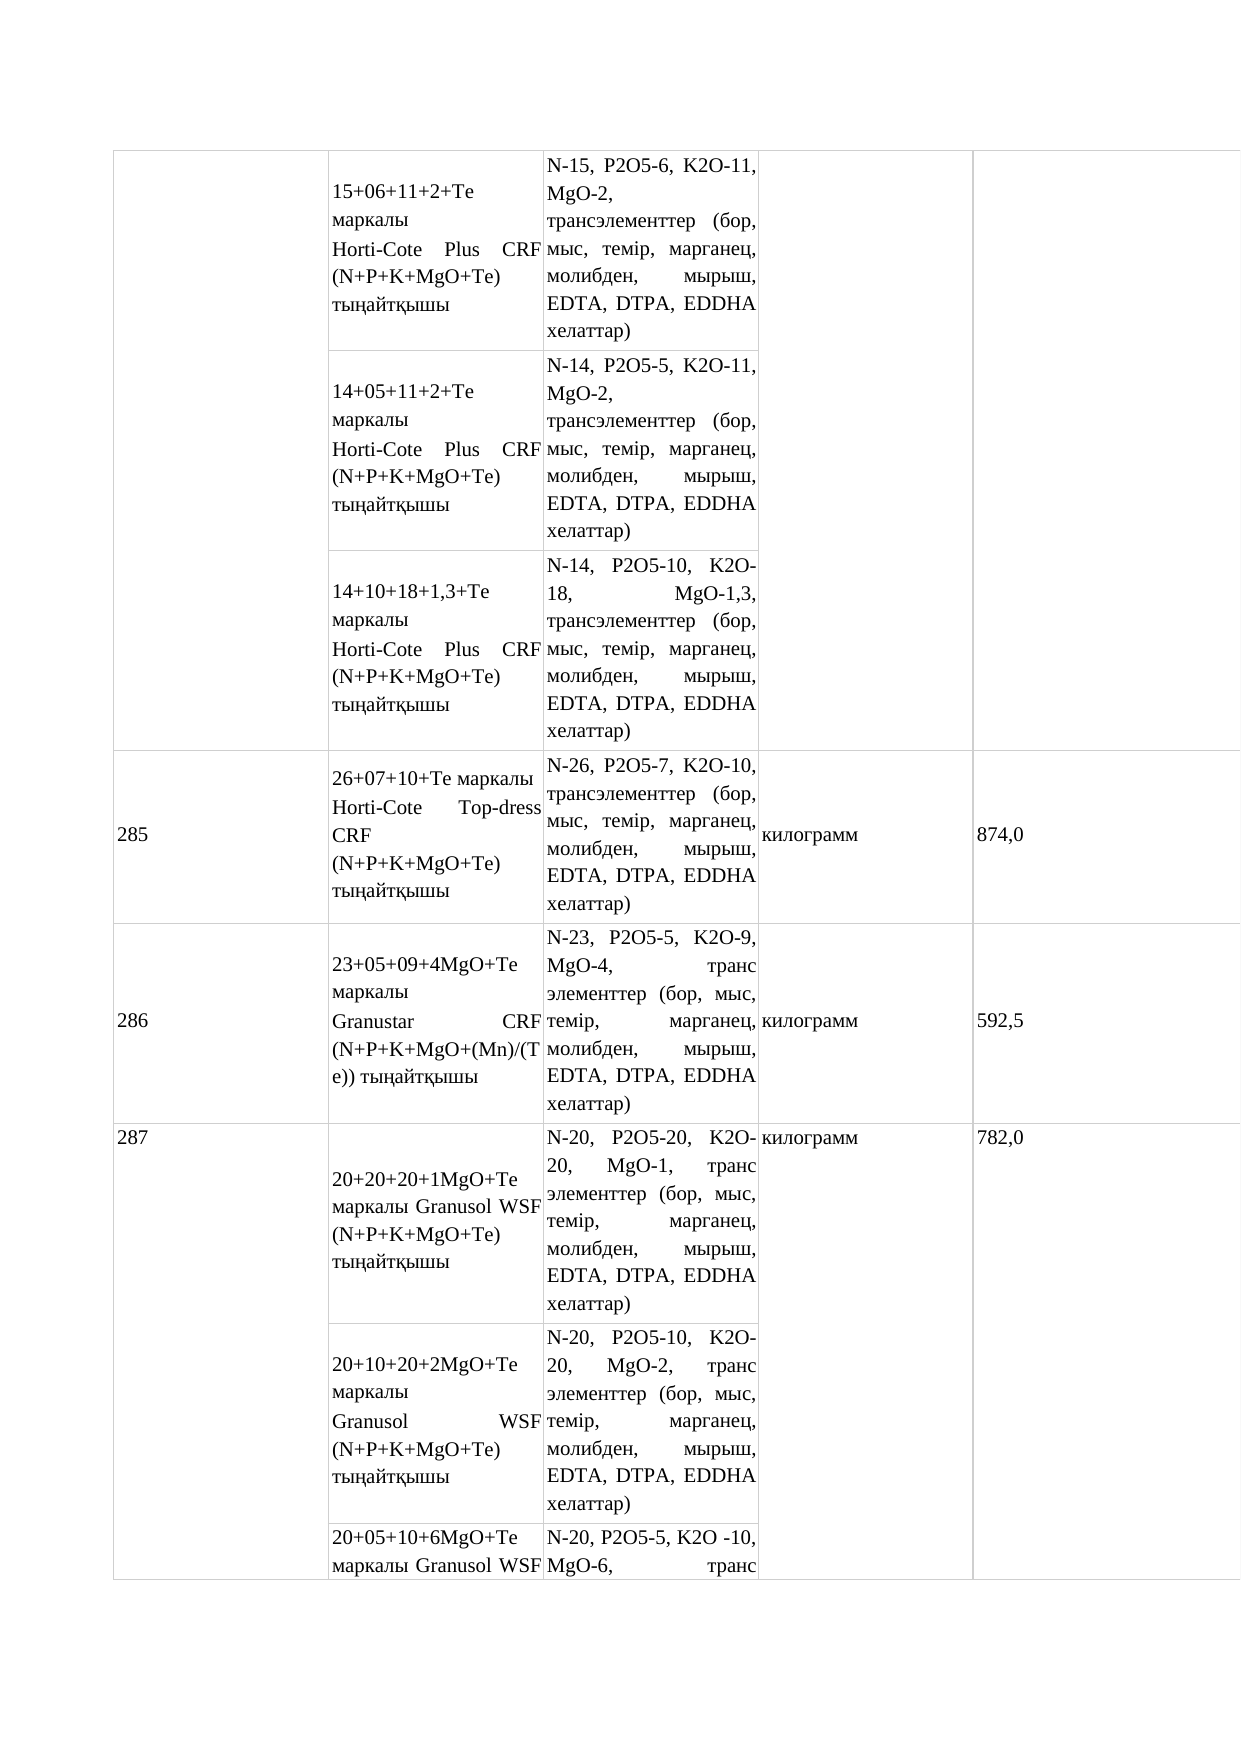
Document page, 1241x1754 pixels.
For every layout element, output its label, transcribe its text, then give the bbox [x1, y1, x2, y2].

table_cell 285 [114, 751, 328, 922]
table_cell 20+20+20+1MgO+Te маркалы Granusol WSF (N+P+K+MgO+Te) тыңайтқышы [329, 1124, 543, 1322]
table_cell N-20, P2O5-10, K2O-20, MgO-2, транс элементтер (бор, мыс, темір, марганец, молибден, мырыш, EDTA, DTPA, EDDHA хелаттар) [544, 1324, 758, 1522]
table_cell 14+05+11+2+Te маркалы Horti-Cote Plus CRF (N+P+K+MgO+Te) тыңайтқышы [329, 351, 543, 550]
table_cell 15+06+11+2+Te маркалы Horti-Cote Plus CRF (N+P+K+MgO+Te) тыңайтқышы [329, 151, 543, 350]
table_cell 14+10+18+1,3+Te маркалы Horti-Cote Plus CRF (N+P+K+MgO+Te) тыңайтқышы [329, 551, 543, 750]
table_cell 287 [114, 1124, 328, 1578]
table_cell килограмм [759, 924, 972, 1122]
table_cell 23+05+09+4MgO+Te маркалы Granustar CRF (N+P+K+MgO+(Mn)/(Te)) тыңайтқышы [329, 924, 543, 1122]
table_cell килограмм [759, 751, 972, 922]
table_cell N-20, P2O5-20, K2O-20, MgO-1, транс элементтер (бор, мыс, темір, марганец, молибден, мырыш, EDTA, DTPA, EDDHA хелаттар) [544, 1124, 758, 1322]
table_cell N-23, P2O5-5, K2O-9, MgO-4, транс элементтер (бор, мыс, темір, марганец, молибден, мырыш, EDTA, DTPA, EDDHA хелаттар) [544, 924, 758, 1122]
table_cell 874,0 [974, 751, 1240, 922]
table_cell N-14, P2O5-10, K2O-18, MgO-1,3, трансэлементтер (бор, мыс, темір, марганец, молибден, мырыш, EDTA, DTPA, EDDHA хелаттар) [544, 551, 758, 750]
table_cell 592,5 [974, 924, 1240, 1122]
table_cell 782,0 [974, 1124, 1240, 1578]
table_cell 20+10+20+2MgO+Te маркалы Granusol WSF (N+P+K+MgO+Te) тыңайтқышы [329, 1324, 543, 1522]
table_cell N-14, P2O5-5, K2O-11, MgO-2, трансэлементтер (бор, мыс, темір, марганец, молибден, мырыш, EDTA, DTPA, EDDHA хелаттар) [544, 351, 758, 550]
table_cell 26+07+10+Te маркалы Horti-Cote Top-dress CRF (N+P+K+MgO+Te) тыңайтқышы [329, 751, 543, 922]
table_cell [544, 1524, 758, 1578]
table_cell килограмм [759, 1124, 972, 1578]
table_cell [329, 1524, 543, 1578]
table_cell 286 [114, 924, 328, 1122]
table_cell N-15, P2O5-6, K2O-11, MgO-2, трансэлементтер (бор, мыс, темір, марганец, молибден, мырыш, EDTA, DTPA, EDDHA хелаттар) [544, 151, 758, 350]
table_cell N-26, P2O5-7, K2O-10, трансэлементтер (бор, мыс, темір, марганец, молибден, мырыш, EDTA, DTPA, EDDHA хелаттар) [544, 751, 758, 922]
